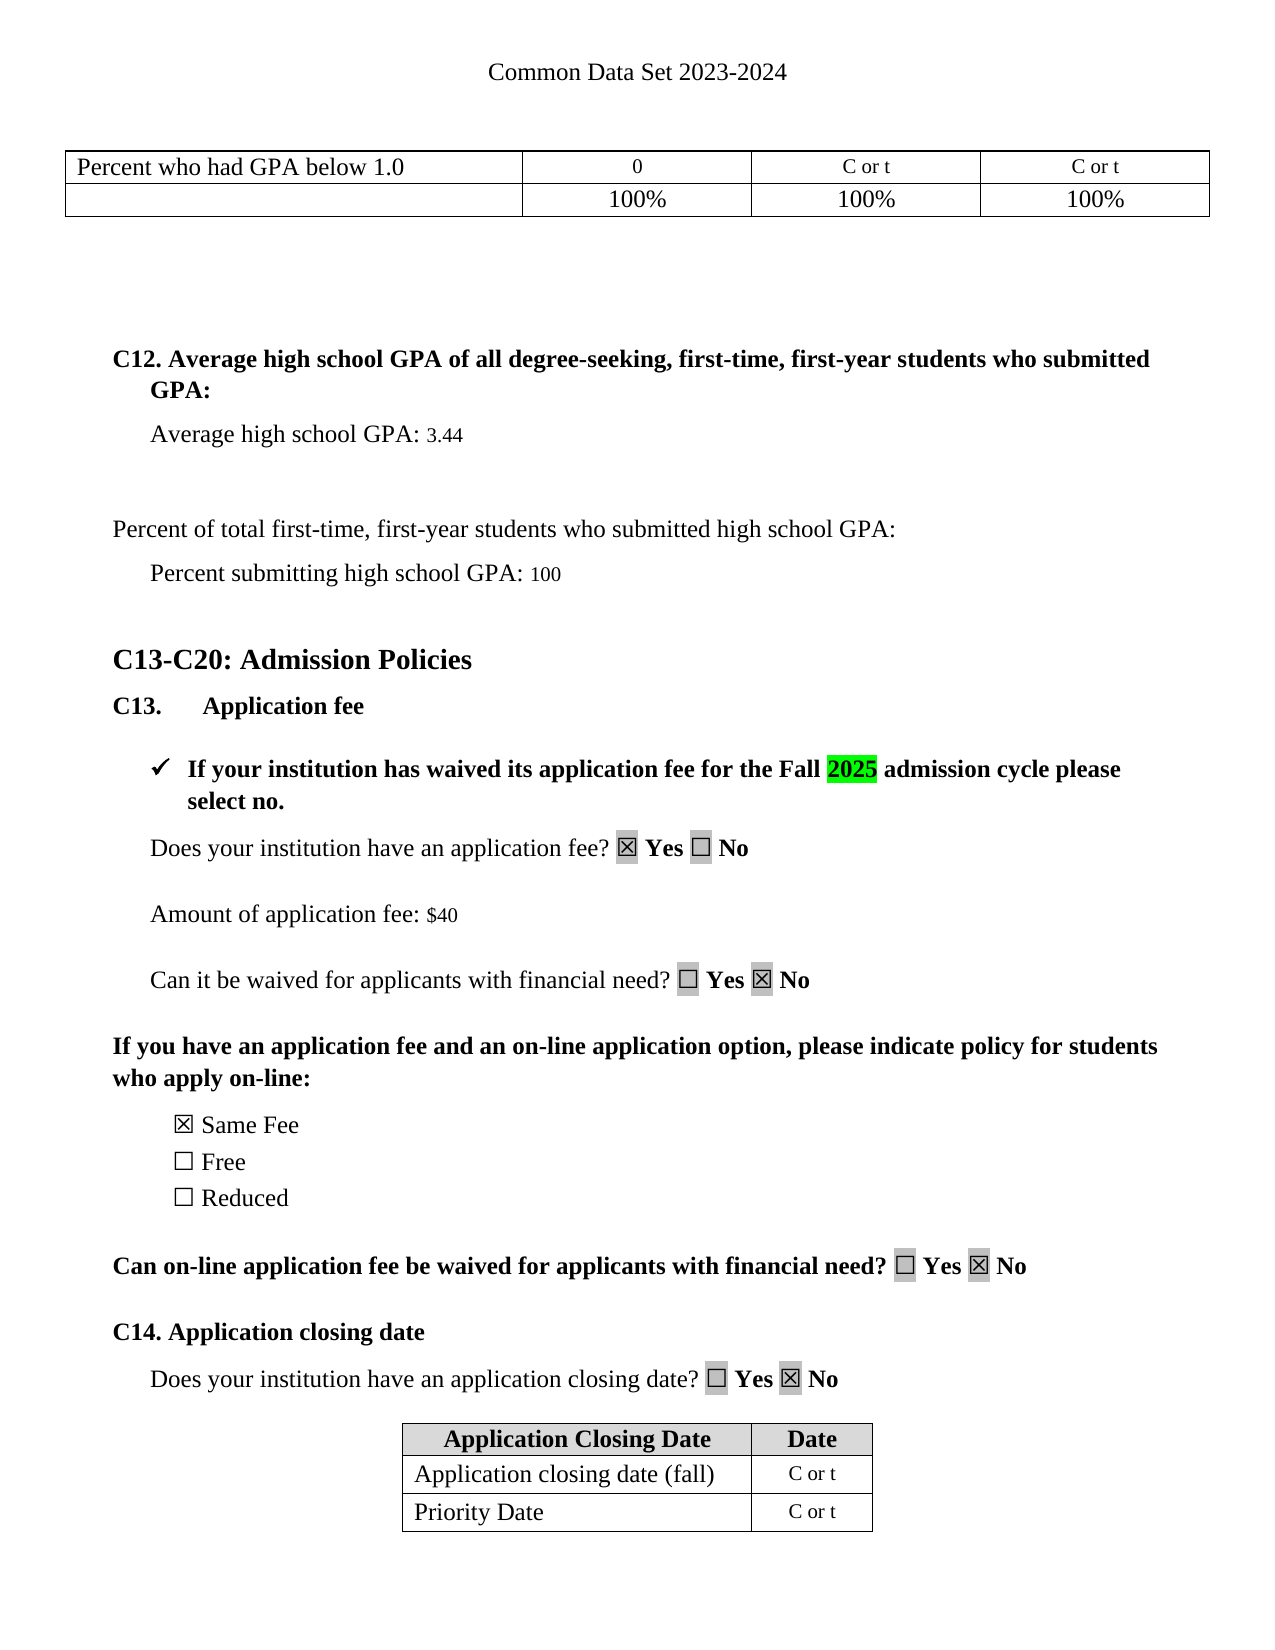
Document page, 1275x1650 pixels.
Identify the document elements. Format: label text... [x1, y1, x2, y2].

table_cell [752, 1456, 872, 1493]
subtitle C13-C20: Admission Policies [112, 642, 1162, 676]
table_cell [981, 152, 1209, 183]
table_cell [523, 152, 751, 183]
text Can it be waived for applicants with financial need? Yes No [773, 962, 1162, 996]
list If your institution has waived its application fee for the Fall 2025 admission cycle please select no. [150, 754, 1162, 815]
table_cell [66, 184, 522, 216]
text Does your institution have an application closing date? Yes No [150, 1361, 705, 1395]
text Can it be waived for applicants with financial need? Yes No [150, 962, 677, 996]
table_cell Priority Date [403, 1494, 751, 1531]
text Amount of application fee: [150, 899, 1162, 928]
text Can on-line application fee be waived for applicants with financial need? Yes No [990, 1248, 1162, 1282]
table_header Same Fee [161, 1107, 1082, 1143]
text If you have an application fee and an on-line application option, please indicate policy for students who apply on-line: [112, 1031, 1162, 1091]
text Percent submitting high school GPA: [150, 558, 1162, 587]
table_cell 100% [523, 184, 751, 216]
table_cell Percent who had GPA below 1.0 [66, 152, 522, 183]
text Does your institution have an application fee? Yes No [712, 830, 1162, 864]
text Can on-line application fee be waived for applicants with financial need? Yes No [112, 1248, 894, 1282]
table_cell 100% [752, 184, 980, 216]
table_cell Free [161, 1143, 1082, 1180]
text Does your institution have an application fee? Yes No [150, 830, 616, 864]
text C13. Application fee [112, 691, 1162, 720]
text C12. Average high school GPA of all degree-seeking, first-time, first-year students who submitted GPA: [112, 344, 1162, 404]
table_cell [752, 152, 980, 183]
text Does your institution have an application closing date? Yes No [802, 1361, 1162, 1395]
text C14. Application closing date [112, 1317, 1162, 1345]
table_cell [752, 1494, 872, 1531]
table_header Date [752, 1424, 872, 1455]
text Average high school GPA: [150, 419, 1162, 448]
table_cell 100% [981, 184, 1209, 216]
table_header Application Closing Date [403, 1424, 751, 1455]
text Percent of total first-time, first-year students who submitted high school GPA: [112, 514, 1162, 543]
table_cell Application closing date (fall) [403, 1456, 751, 1493]
table_cell Reduced [161, 1180, 1082, 1216]
